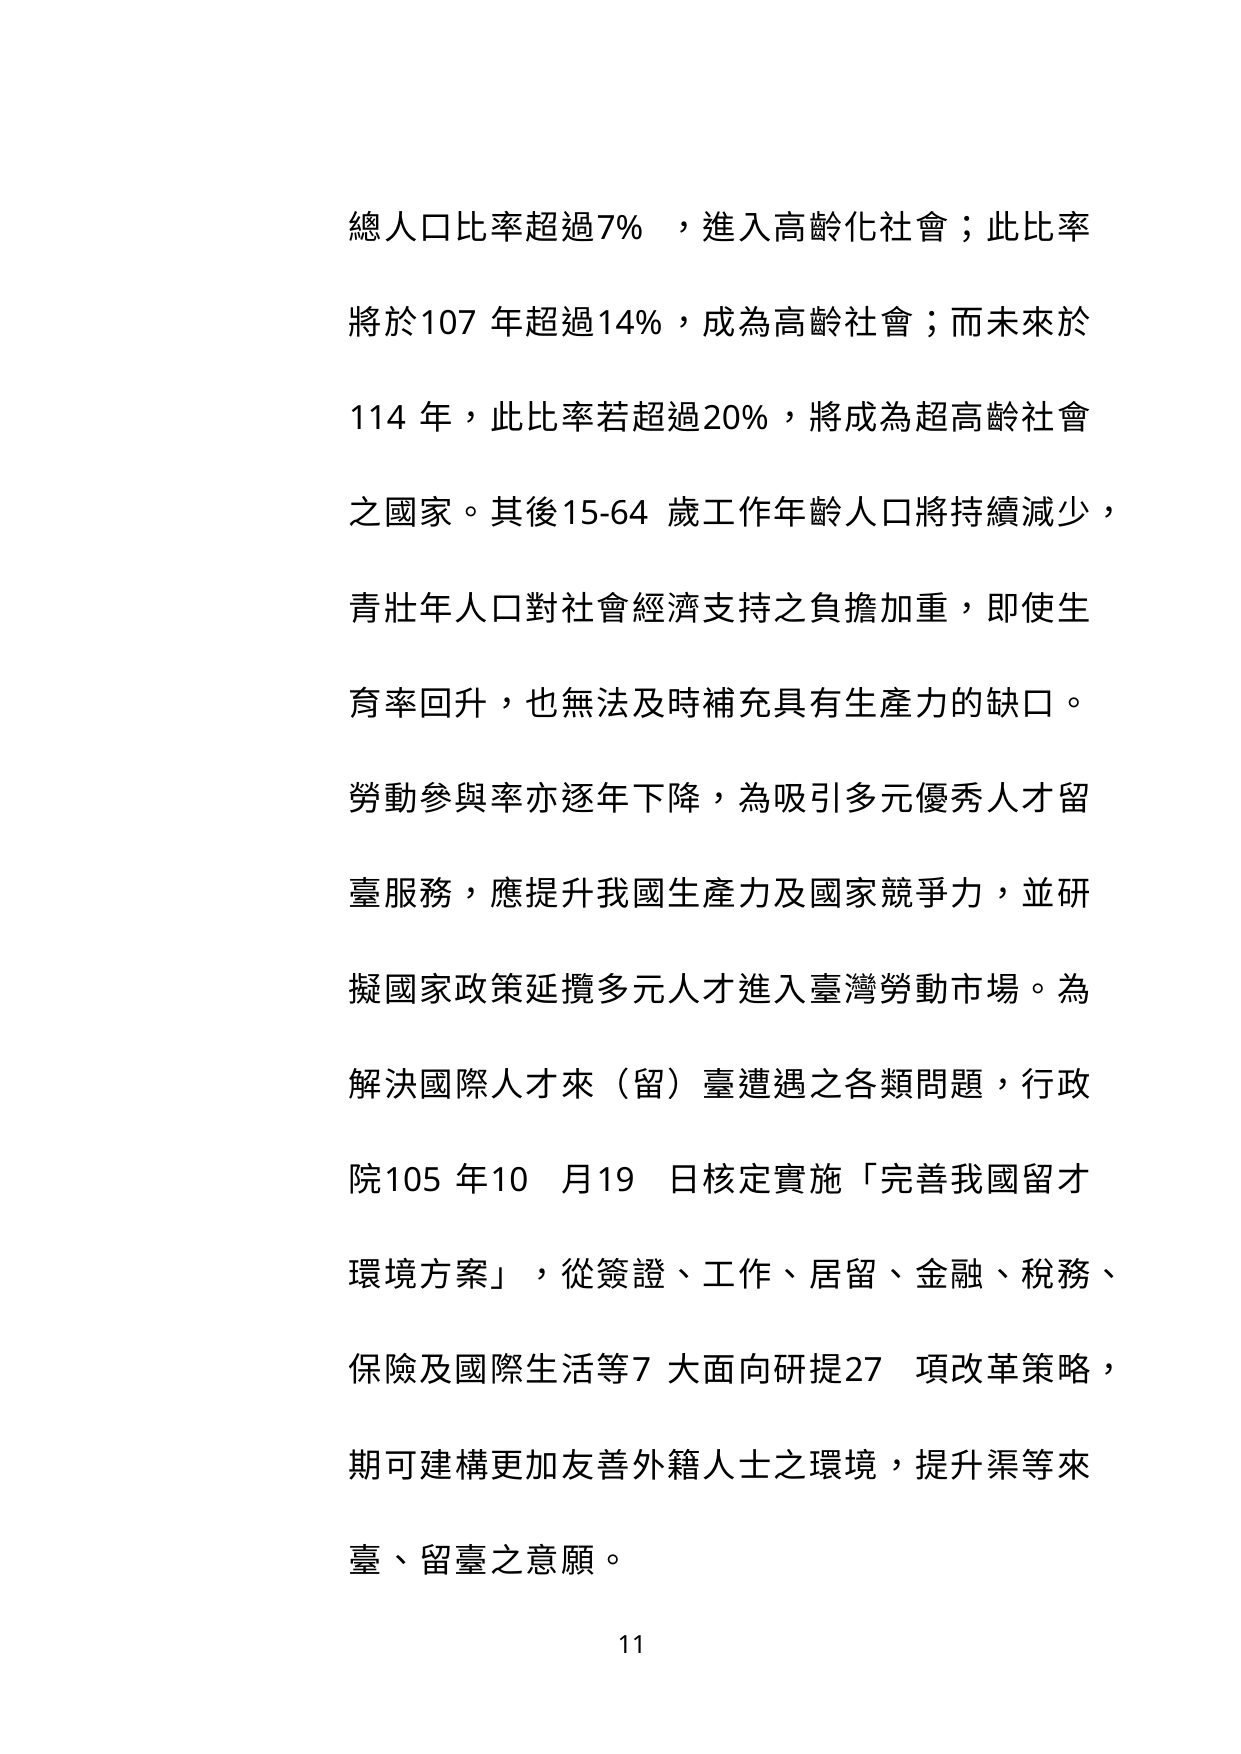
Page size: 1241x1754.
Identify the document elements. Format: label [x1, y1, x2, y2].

subtitle [278, 177, 1092, 1605]
